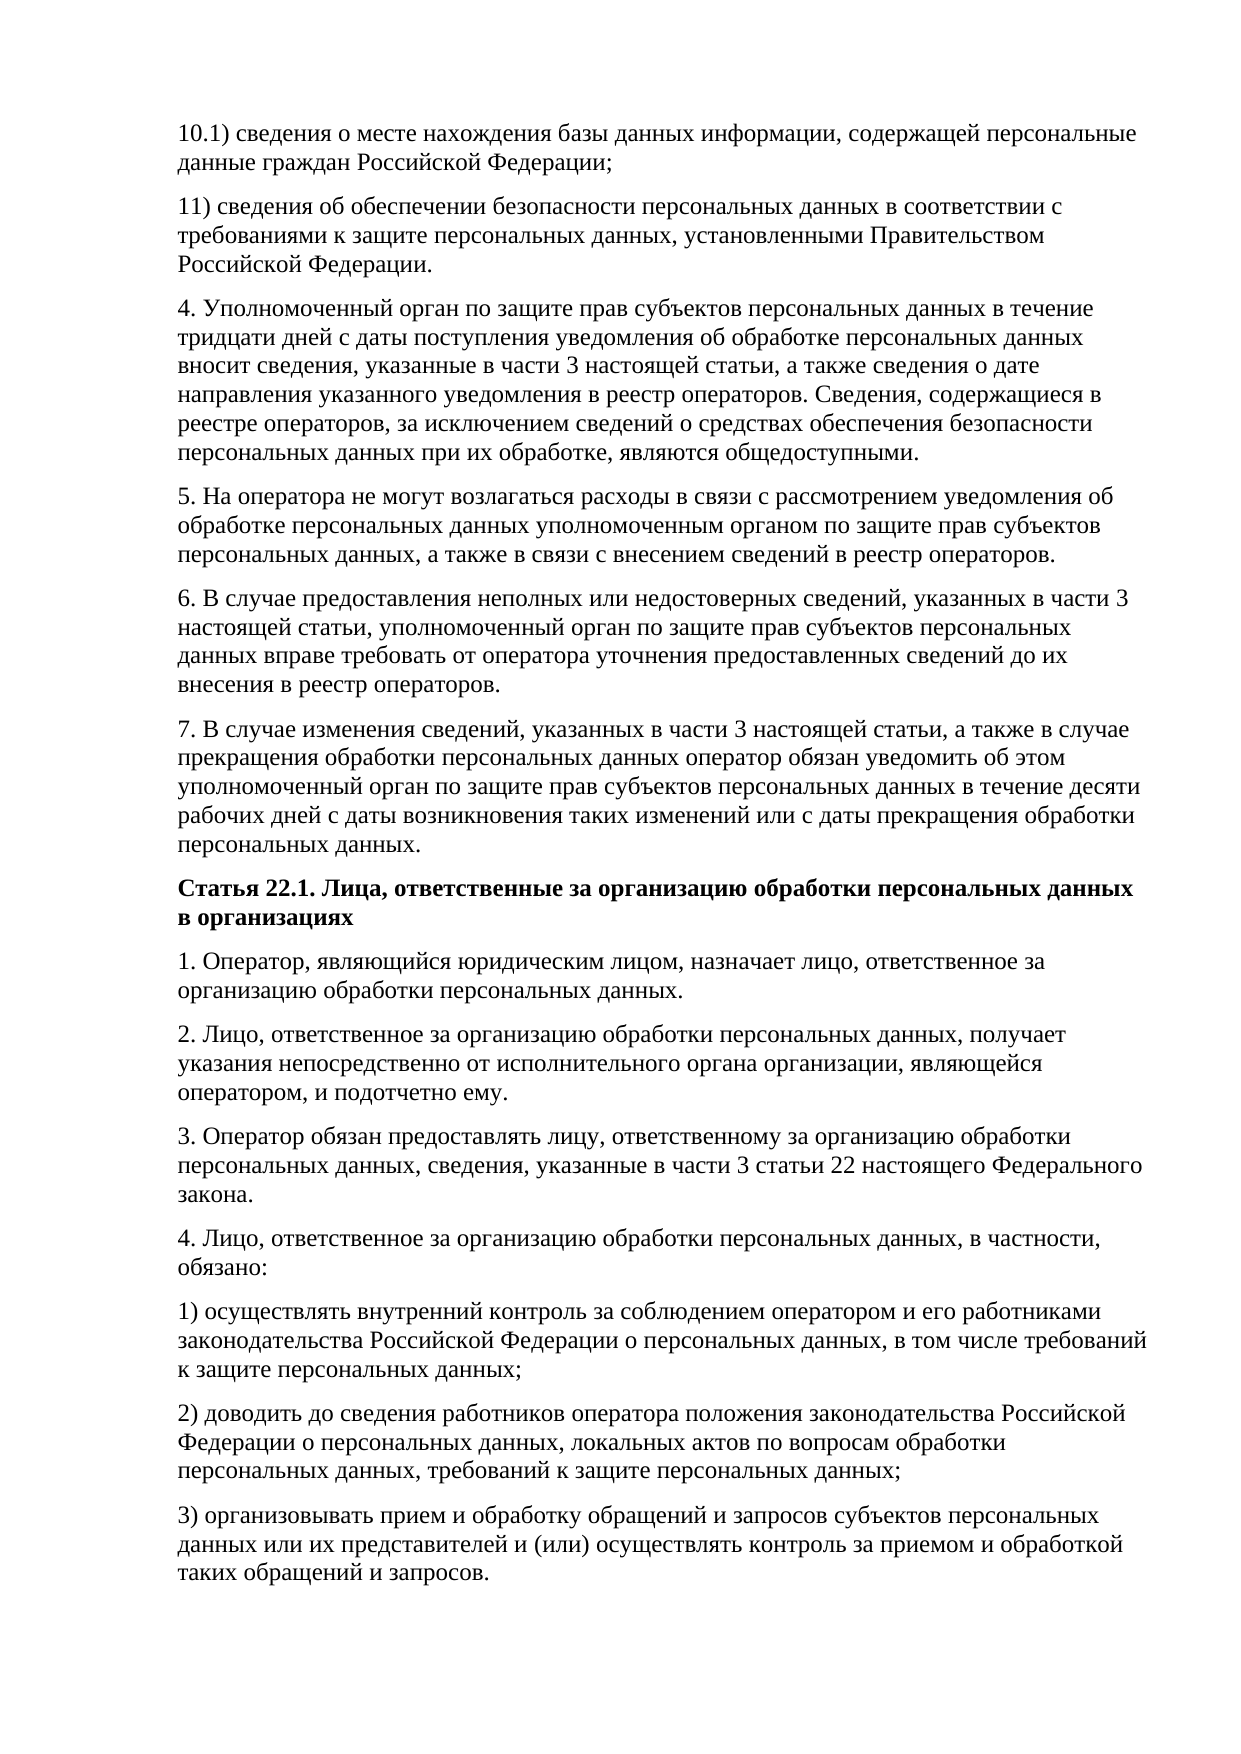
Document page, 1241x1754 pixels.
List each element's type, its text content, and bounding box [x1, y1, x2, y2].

text 2. Лицо, ответственное за организацию обработки персональных данных, получает указания непосредственно от исполнительного органа организации, являющейся оператором, и подотчетно ему. [177, 1019, 1152, 1106]
text 1) осуществлять внутренний контроль за соблюдением оператором и его работниками законодательства Российской Федерации о персональных данных, в том числе требований к защите персональных данных; [177, 1296, 1152, 1382]
text 1. Оператор, являющийся юридическим лицом, назначает лицо, ответственное за организацию обработки персональных данных. [177, 946, 1152, 1004]
text 4. Лицо, ответственное за организацию обработки персональных данных, в частности, обязано: [177, 1223, 1152, 1281]
text 3) организовывать прием и обработку обращений и запросов субъектов персональных данных или их представителей и (или) осуществлять контроль за приемом и обработкой таких обращений и запросов. [177, 1500, 1152, 1586]
text 7. В случае изменения сведений, указанных в части 3 настоящей статьи, а также в случае прекращения обработки персональных данных оператор обязан уведомить об этом уполномоченный орган по защите прав субъектов персональных данных в течение десяти рабочих дней с даты возникновения таких изменений или с даты прекращения обработки персональных данных. [177, 714, 1152, 857]
text 10.1) сведения о месте нахождения базы данных информации, содержащей персональные данные граждан Российской Федерации; [177, 118, 1152, 176]
text 6. В случае предоставления неполных или недостоверных сведений, указанных в части 3 настоящей статьи, уполномоченный орган по защите прав субъектов персональных данных вправе требовать от оператора уточнения предоставленных сведений до их внесения в реестр операторов. [177, 583, 1152, 698]
text 11) сведения об обеспечении безопасности персональных данных в соответствии с требованиями к защите персональных данных, установленными Правительством Российской Федерации. [177, 191, 1152, 277]
text 3. Оператор обязан предоставлять лицу, ответственному за организацию обработки персональных данных, сведения, указанные в части 3 статьи 22 настоящего Федерального закона. [177, 1121, 1152, 1207]
text 4. Уполномоченный орган по защите прав субъектов персональных данных в течение тридцати дней с даты поступления уведомления об обработке персональных данных вносит сведения, указанные в части 3 настоящей статьи, а также сведения о дате направления указанного уведомления в реестр операторов. Сведения, содержащиеся в реестре операторов, за исключением сведений о средствах обеспечения безопасности персональных данных при их обработке, являются общедоступными. [177, 293, 1152, 466]
text 2) доводить до сведения работников оператора положения законодательства Российской Федерации о персональных данных, локальных актов по вопросам обработки персональных данных, требований к защите персональных данных; [177, 1398, 1152, 1484]
text Статья 22.1. Лица, ответственные за организацию обработки персональных данных в организациях [177, 873, 1152, 931]
text 5. На оператора не могут возлагаться расходы в связи с рассмотрением уведомления об обработке персональных данных уполномоченным органом по защите прав субъектов персональных данных, а также в связи с внесением сведений в реестр операторов. [177, 481, 1152, 567]
